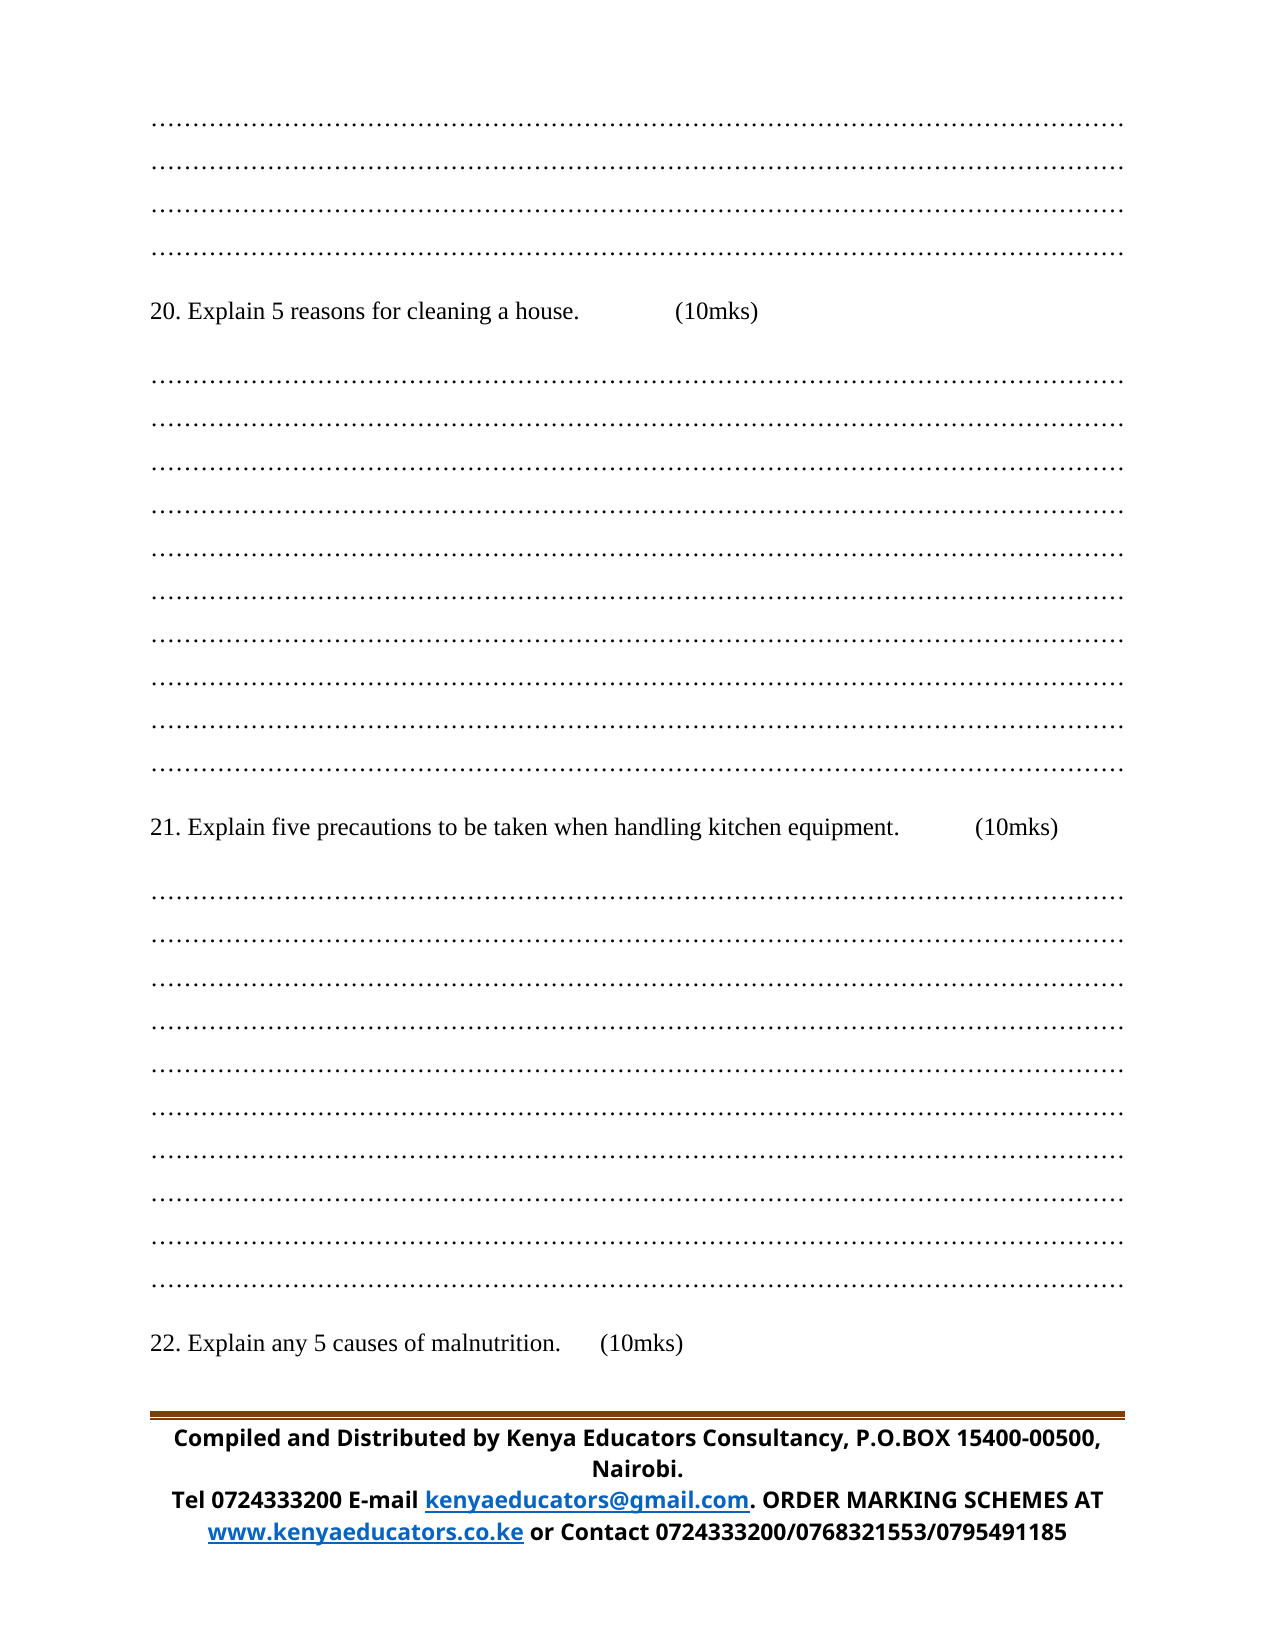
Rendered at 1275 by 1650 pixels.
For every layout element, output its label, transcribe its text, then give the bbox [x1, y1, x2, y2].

text ……………………………………………………………………………………………………………………………………………………………………………………………………………………………………………………………………………………………………………………………………………………………………………………………………………………………………………………………………………………………………………………………………………………………………………………………………………………………………………………………………………………………………………………………………………………………………………………………………………………………………………………………………………………………………………………………………………………………………………………………………………………………………………………………………………… [150, 876, 1125, 1293]
list Explain any 5 causes of malnutrition. (10mks) [150, 1328, 1125, 1357]
list Explain 5 reasons for cleaning a house. (10mks) [150, 296, 1125, 325]
text ……………………………………………………………………………………………………………………………………………………………………………………………………………………………………………………………………………………………………………………………………………………………………………………………………………………………………………………………………………………………………………………………………………………………………………………………………………………………………………………………………………………………………………………………………………………………………………………………………………………………………………………………………………………………………………………………………………………………………………………………………………………………………………………………………………… [150, 360, 1125, 777]
list Explain five precautions to be taken when handling kitchen equipment. (10mks) [150, 812, 1125, 841]
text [150, 103, 1125, 261]
